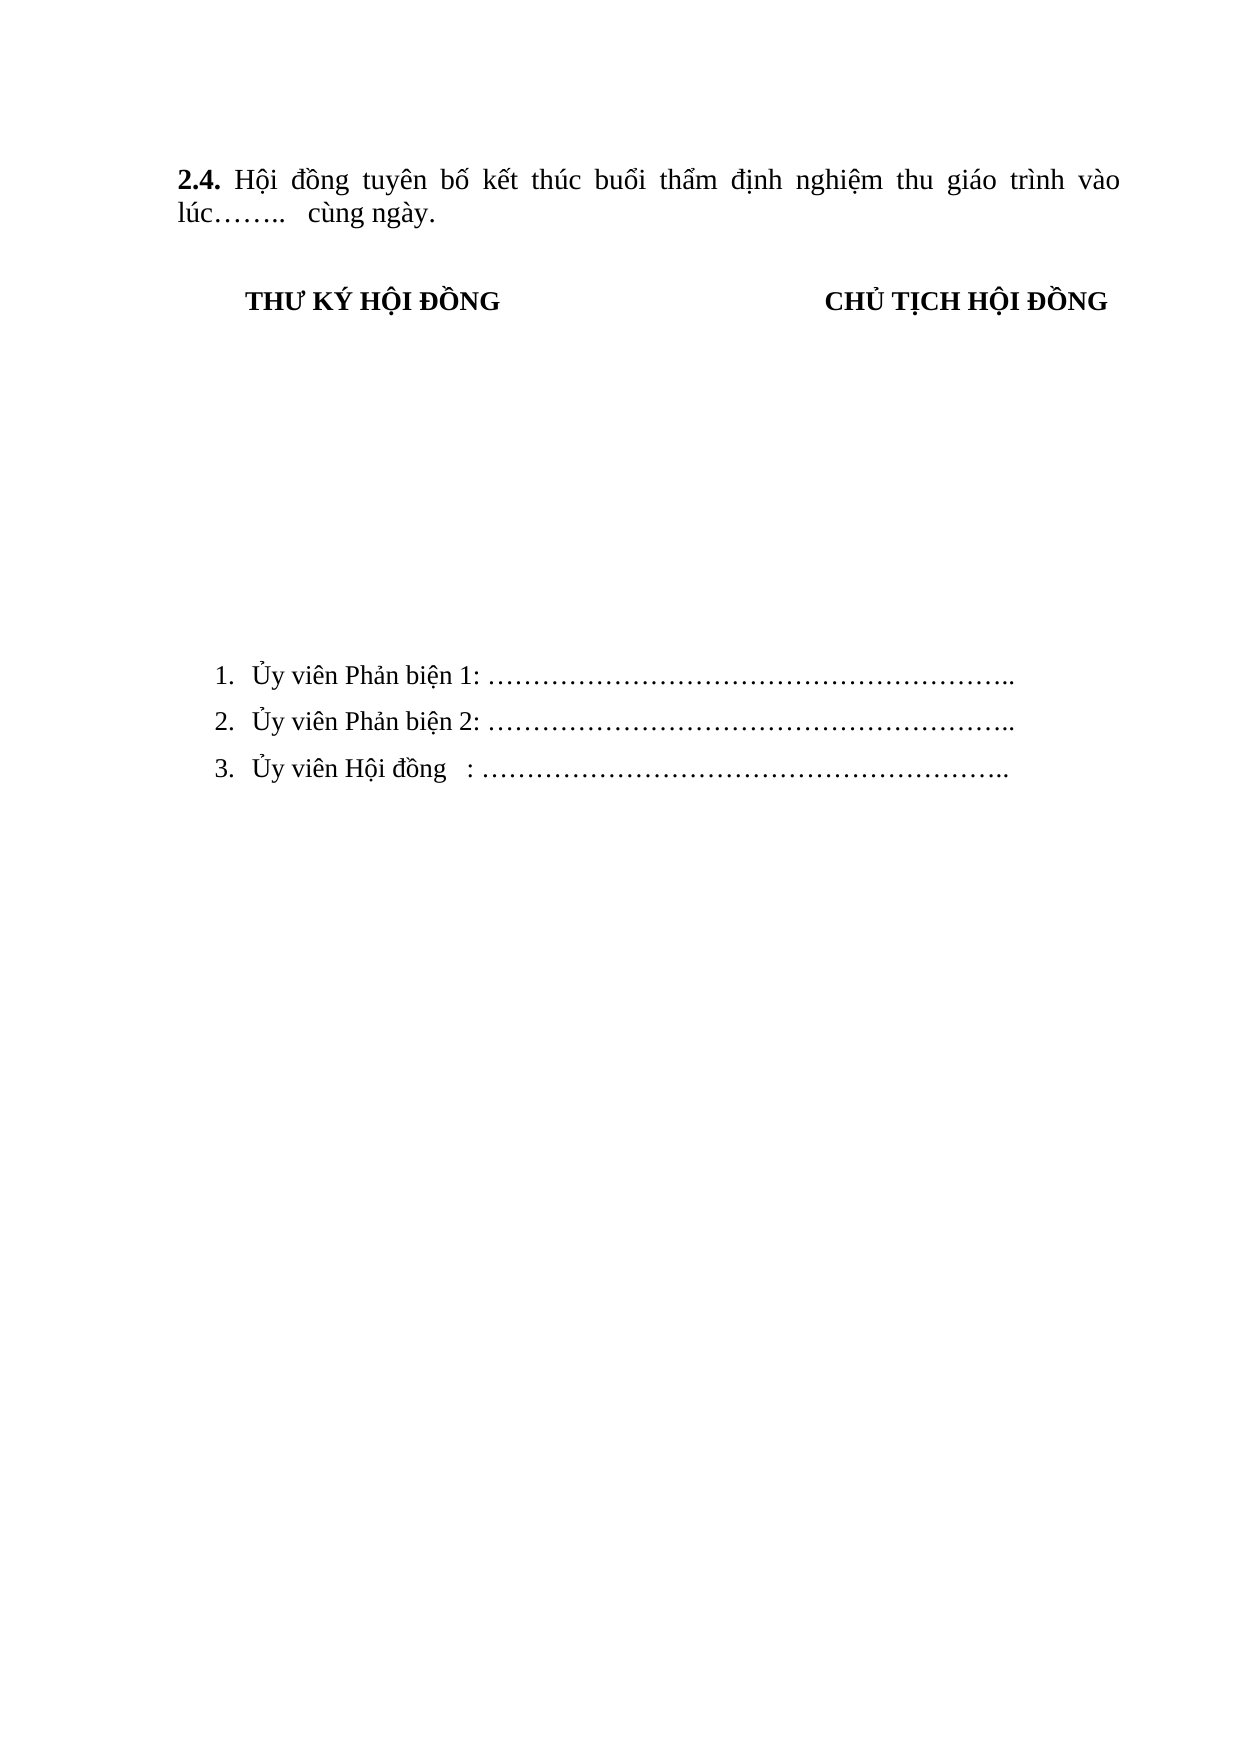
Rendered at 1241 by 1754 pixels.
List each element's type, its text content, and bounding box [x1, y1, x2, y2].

list Ủy viên Phản biện 2: ………………………………………………….. [214, 705, 1122, 737]
list Ủy viên Phản biện 1: ………………………………………………….. [214, 659, 1122, 690]
text 2.4. Hội đồng tuyên bố kết thúc buổi thẩm định nghiệm thu giáo trình vào lúc…….. cùng ngày. [177, 162, 1122, 229]
text THƯ KÝ HỘI ĐỒNG CHỦ TỊCH HỘI ĐỒNG [177, 285, 1122, 347]
list Ủy viên Hội đồng : ………………………………………………….. [214, 752, 1122, 783]
